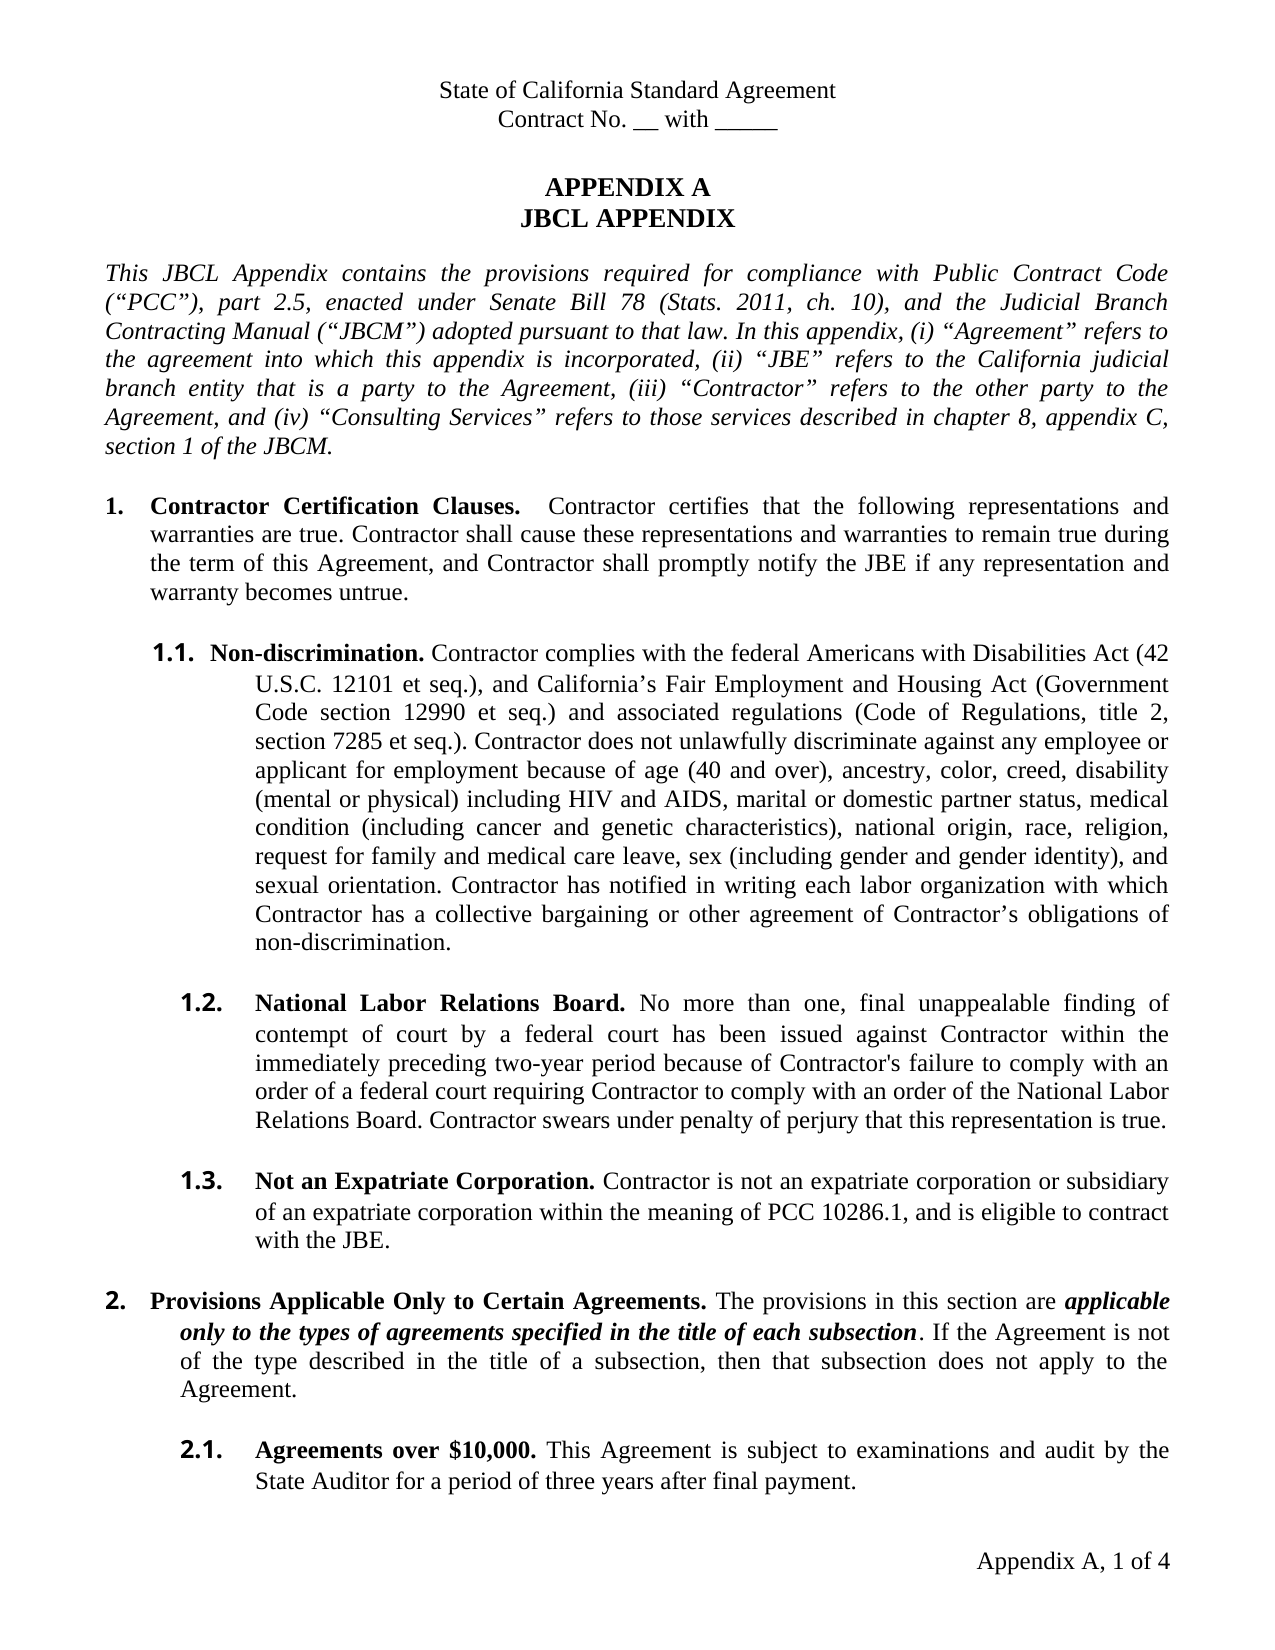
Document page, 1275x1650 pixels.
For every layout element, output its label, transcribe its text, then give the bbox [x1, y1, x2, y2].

list Not an Expatriate Corporation. Contractor is not an expatriate corporation or subsidiary of an expatriate corporation within the meaning of PCC 10286.1, and is eligible to contract with the JBE. [180, 1163, 1170, 1254]
list Agreements over $10,000. This Agreement is subject to examinations and audit by the State Auditor for a period of three years after final payment. [180, 1432, 1170, 1495]
title APPENDIX A [105, 171, 1151, 202]
list Non-discrimination. Contractor complies with the federal Americans with Disabilities Act (42 U.S.C. 12101 et seq.), and California’s Fair Employment and Housing Act (Government Code section 12990 et seq.) and associated regulations (Code of Regulations, title 2, section 7285 et seq.). Contractor does not unlawfully discriminate against any employee or applicant for employment because of age (40 and over), ancestry, color, creed, disability (mental or physical) including HIV and AIDS, marital or domestic partner status, medical condition (including cancer and genetic characteristics), national origin, race, religion, request for family and medical care leave, sex (including gender and gender identity), and sexual orientation. Contractor has notified in writing each labor organization with which Contractor has a collective bargaining or other agreement of Contractor’s obligations of non-discrimination. [152, 634, 1170, 956]
list National Labor Relations Board. No more than one, final unappealable finding of contempt of court by a federal court has been issued against Contractor within the immediately preceding two-year period because of Contractor's failure to comply with an order of a federal court requiring Contractor to comply with an order of the National Labor Relations Board. Contractor swears under penalty of perjury that this representation is true. [180, 985, 1170, 1134]
list Contractor Certification Clauses. Contractor certifies that the following representations and warranties are true. Contractor shall cause these representations and warranties to remain true during the term of this Agreement, and Contractor shall promptly notify the JBE if any representation and warranty becomes untrue. [105, 491, 1170, 606]
text This JBCL Appendix contains the provisions required for compliance with Public Contract Code (“PCC”), part 2.5, enacted under Senate Bill 78 (Stats. 2011, ch. 10), and the Judicial Branch Contracting Manual (“JBCM”) adopted pursuant to that law. In this appendix, (i) “Agreement” refers to the agreement into which this appendix is incorporated, (ii) “JBE” refers to the California judicial branch entity that is a party to the Agreement, (iii) “Contractor” refers to the other party to the Agreement, and (iv) “Consulting Services” refers to those services described in chapter 8, appendix C, section 1 of the JBCM. [105, 258, 1170, 459]
list Provisions Applicable Only to Certain Agreements. The provisions in this section are applicable only to the types of agreements specified in the title of each subsection. If the Agreement is not of the type described in the title of a subsection, then that subsection does not apply to the Agreement. [105, 1283, 1170, 1403]
title JBCL APPENDIX [105, 202, 1151, 233]
